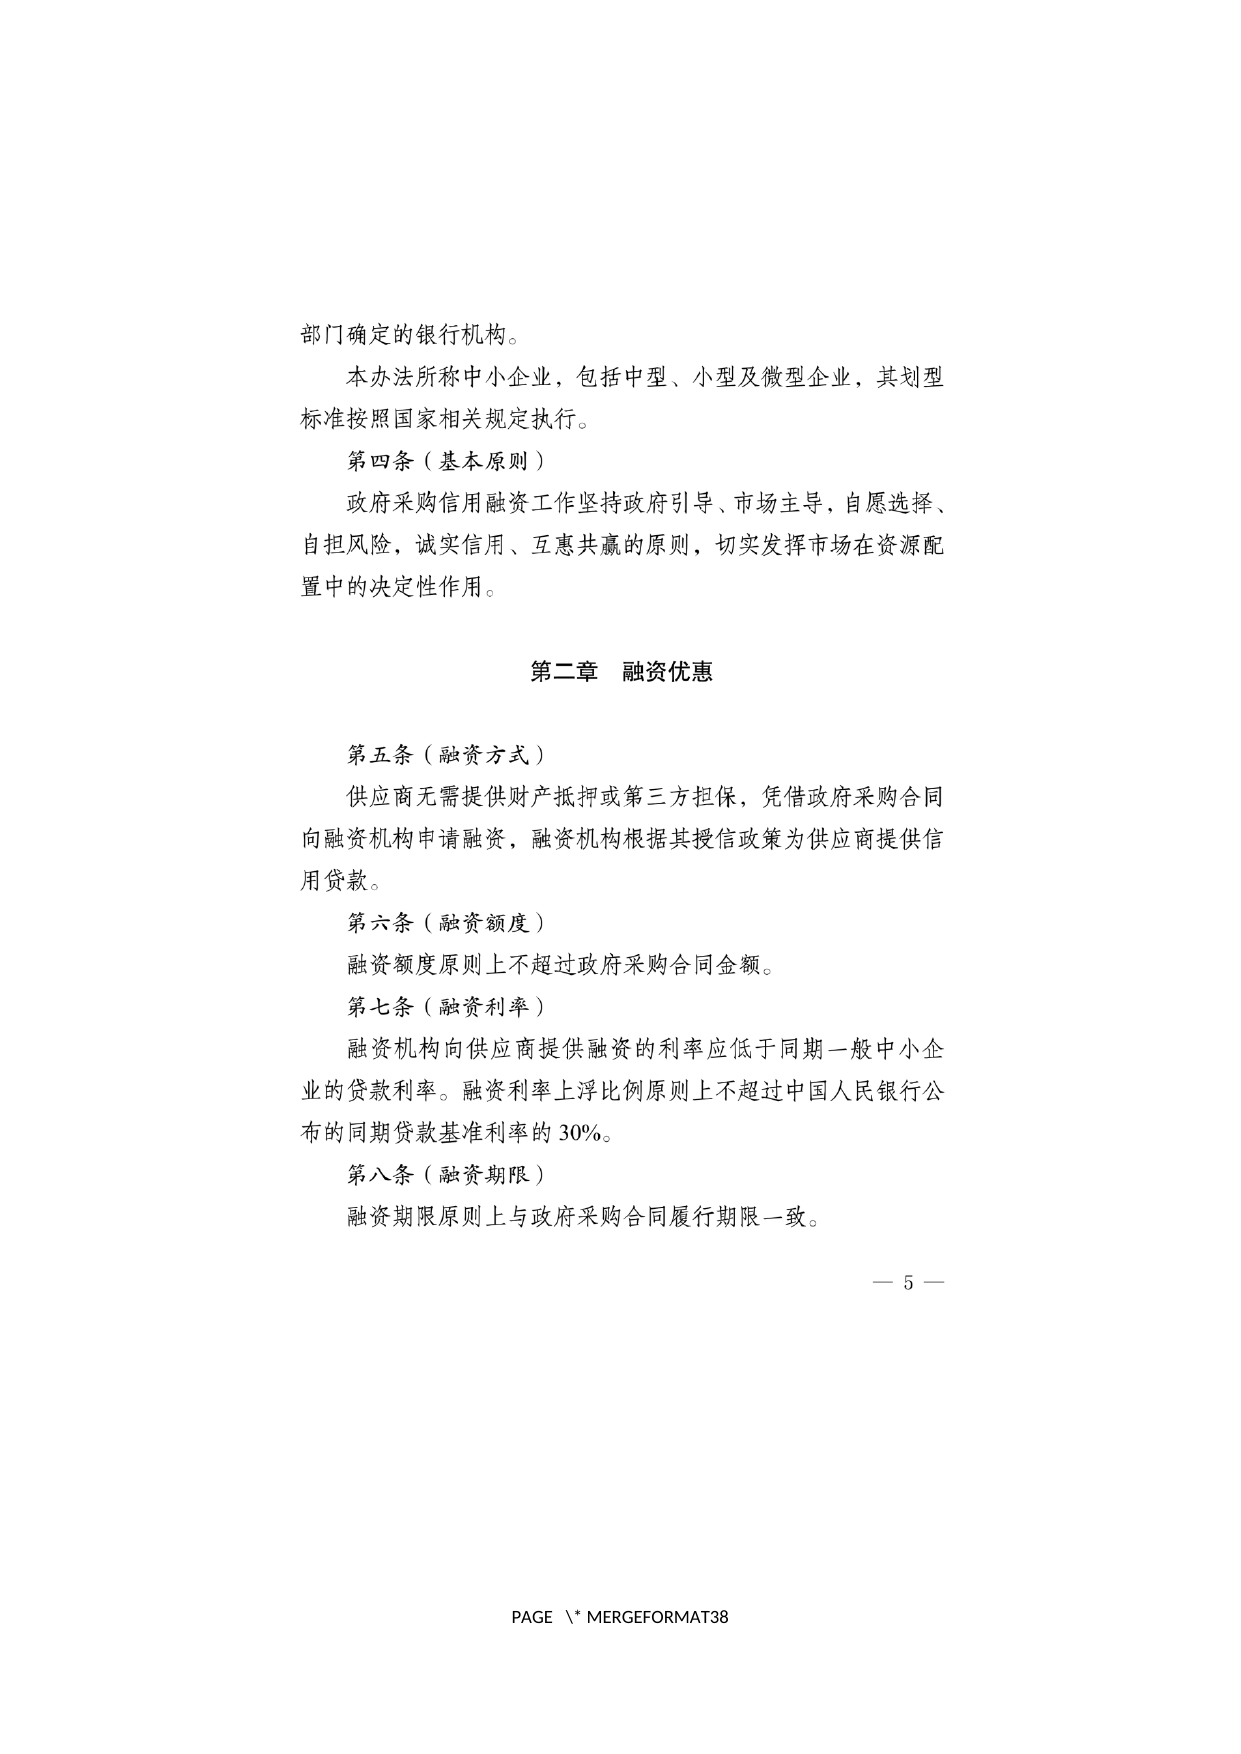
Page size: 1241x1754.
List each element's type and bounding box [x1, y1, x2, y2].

picture [187, 162, 1054, 1386]
